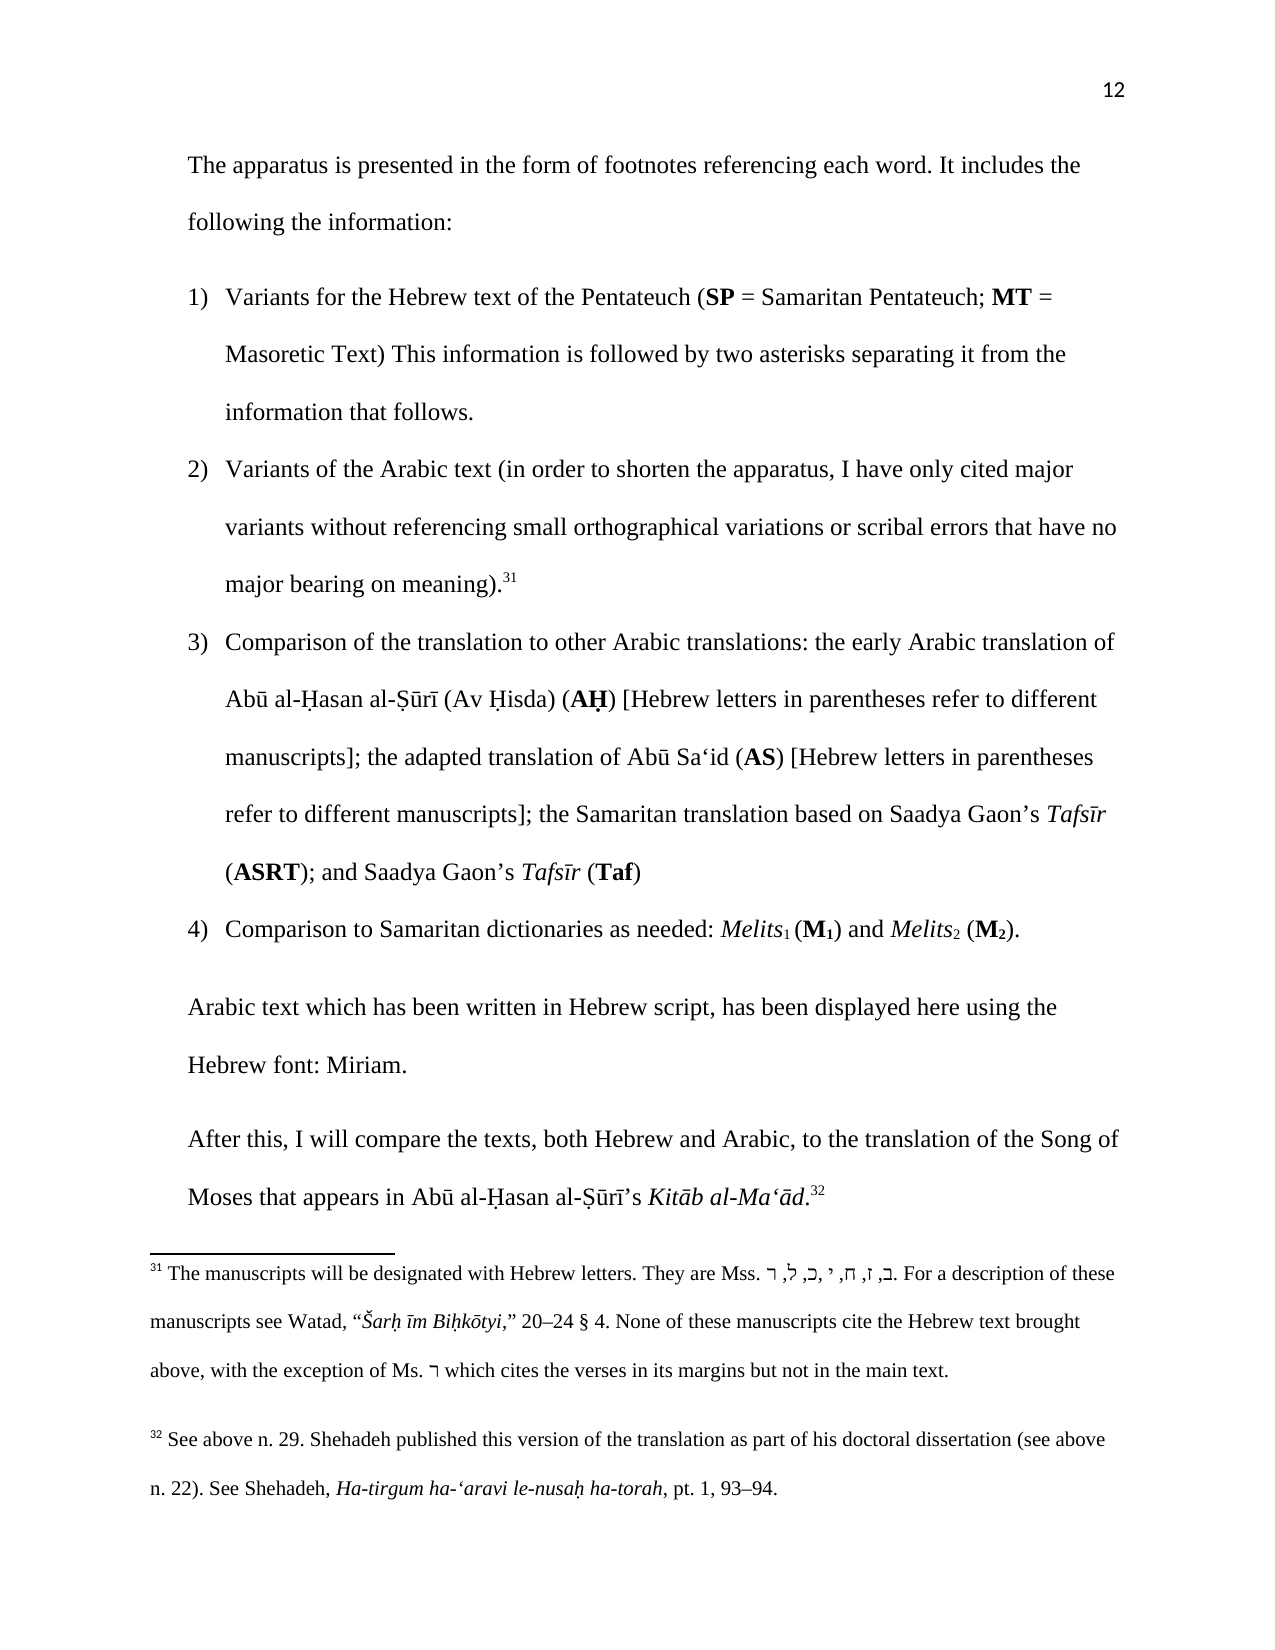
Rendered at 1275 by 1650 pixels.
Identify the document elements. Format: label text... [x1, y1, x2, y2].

list Variants for the Hebrew text of the Pentateuch (SP = Samaritan Pentateuch; MT = Masoretic Text) This information is followed by two asterisks separating it from the information that follows. [187, 282, 1125, 425]
list Comparison of the translation to other Arabic translations: the early Arabic translation of Abū al-Ḥasan al-Ṣūrī (Av Ḥisda) (AḤ) [Hebrew letters in parentheses refer to different manuscripts]; the adapted translation of Abū Sa‘id (AS) [Hebrew letters in parentheses refer to different manuscripts]; the Samaritan translation based on Saadya Gaon’s Tafsīr (ASRT); and Saadya Gaon’s Tafsīr (Taf) [187, 627, 1125, 885]
text Arabic text which has been written in Hebrew script, has been displayed here using the Hebrew font: Miriam. [187, 992, 1125, 1079]
list Comparison to Samaritan dictionaries as needed: Melits1 (M1) and Melits2 (M2). [187, 914, 1125, 943]
list Variants of the Arabic text (in order to shorten the apparatus, I have only cited major variants without referencing small orthographical variations or scribal errors that have no major bearing on meaning). [187, 454, 1125, 598]
text After this, I will compare the texts, both Hebrew and Arabic, to the translation of the Song of Moses that appears in Abū al-Ḥasan al-Ṣūrī’s Kitāb al-Ma‘ād. [187, 1124, 1125, 1210]
text The apparatus is presented in the form of footnotes referencing each word. It includes the following the information: [187, 150, 1125, 236]
